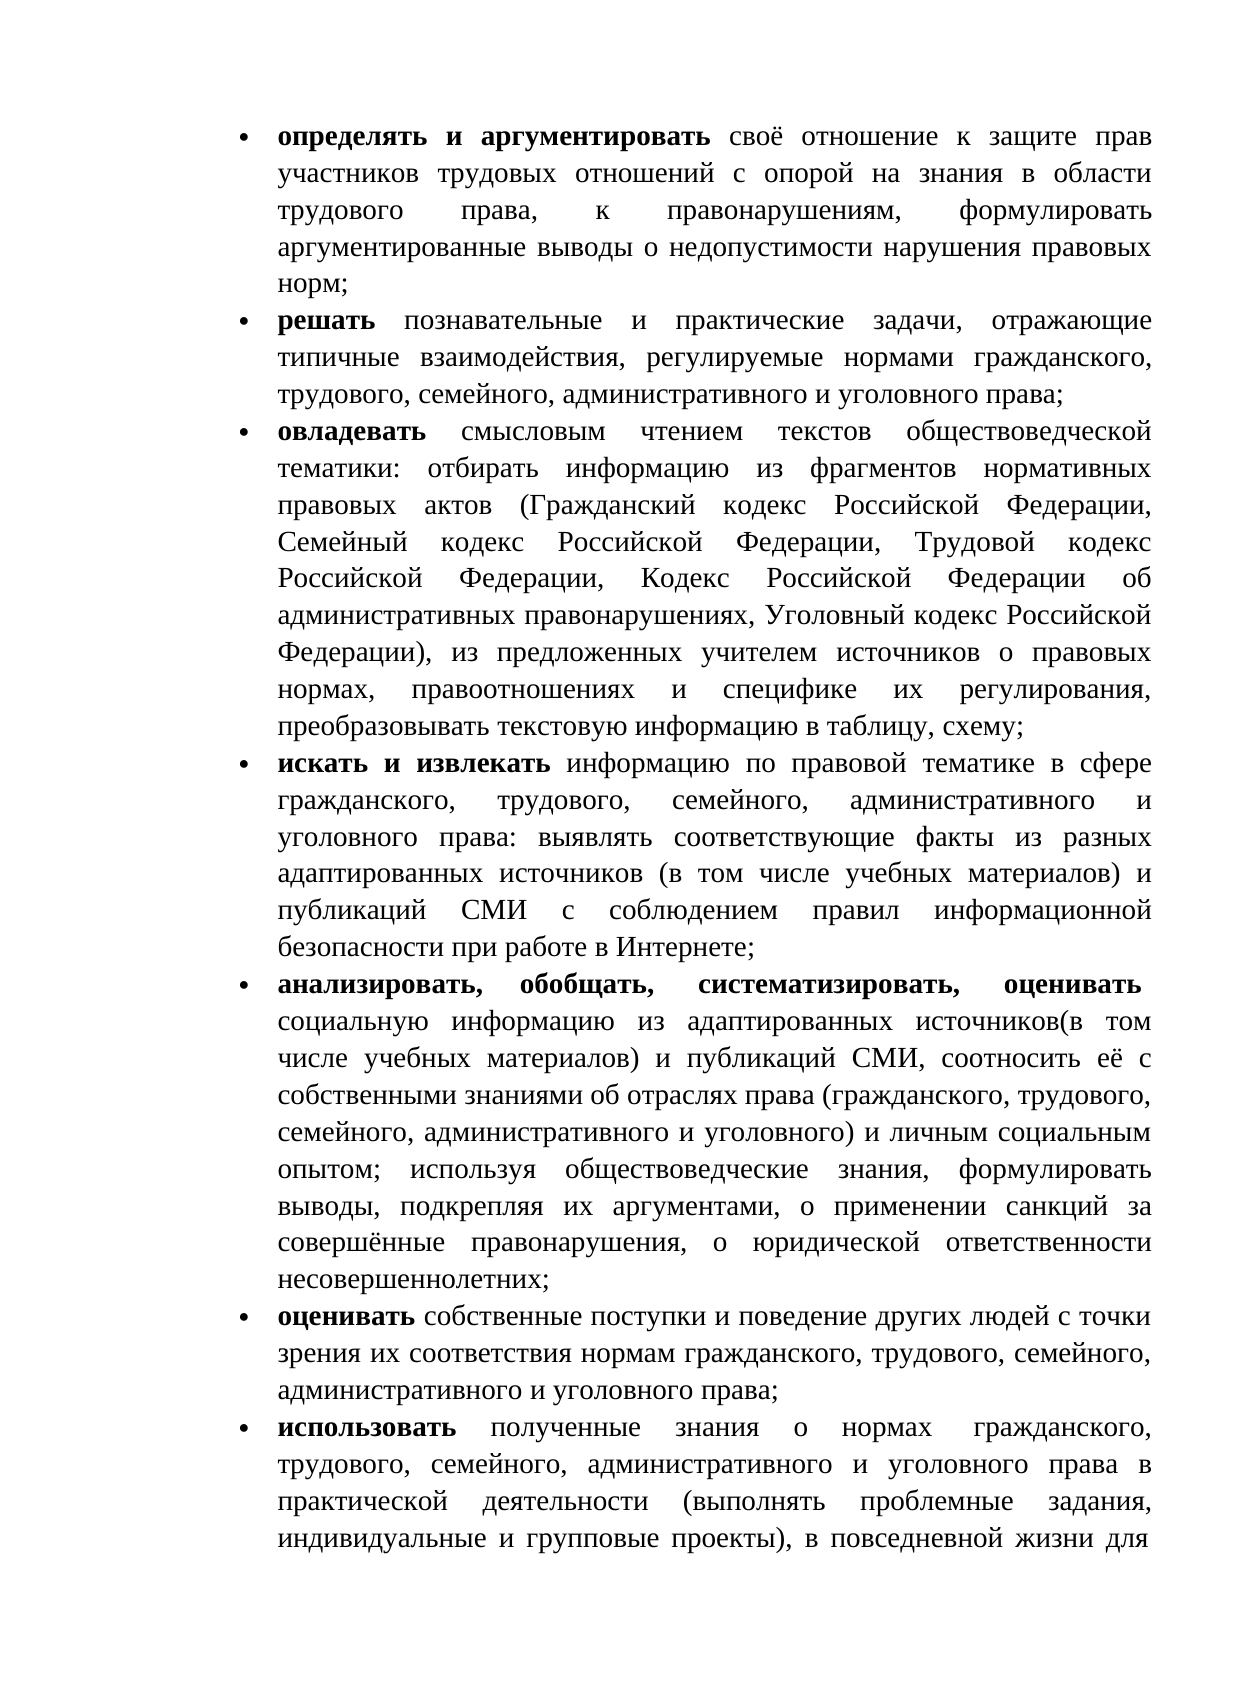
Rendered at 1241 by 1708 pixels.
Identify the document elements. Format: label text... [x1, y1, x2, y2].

list определять и аргументировать своё отношение к защите прав участников трудовых отношений с опорой на знания в области трудового права, к правонарушениям, формулировать аргументированные выводы о недопустимости нарушения правовых норм; [240, 118, 1152, 299]
subtitle анализировать, обобщать, систематизировать, оценивать [240, 966, 1213, 1000]
text ­социальную информацию из адаптированных источников(в том числе учебных материалов) и публикаций СМИ, соотносить её с собственными знаниями об отраслях права (гражданского, трудового, семейного, административного и уголовного) и личным социальным опытом; используя обществоведческие знания, формулировать выводы, подкрепляя их аргументами, о применении санкций за совершённые правонарушения, о юридической ответственности несовершеннолетних; [277, 1003, 1152, 1295]
list использовать полученные знания о нормах гражданского, трудового, семейного, административного и уголовного права в практической деятельности (выполнять проблемные задания, индивидуальные и групповые проекты), в повседневной жизни для [240, 1409, 1152, 1553]
list овладевать смысловым чтением текстов обществоведческой тематики: отбирать информацию из фрагментов нормативных правовых актов (Гражданский кодекс Российской Федерации, Семейный кодекс Российской Федерации, Трудовой кодекс Российской Федерации, Кодекс Российской Федерации об административных правонарушениях, Уголовный кодекс Российской Федерации), из предложенных учителем источников о правовых нормах, правоотношениях и специфике их регулирования, преобразовывать текстовую информацию в таблицу, схему; [240, 413, 1152, 742]
list искать и извлекать информацию по правовой тематике в сфере гражданского, трудового, семейного, административного и уголовного права: выявлять соответствующие факты из разных адаптированных источников (в том числе учебных материалов) и публикаций СМИ с соблюдением правил информационной безопасности при работе в Интернете; [240, 745, 1152, 963]
list решать познавательные и практические задачи, отражающие типичные взаимодействия, регулируемые нормами гражданского, трудового, семейного, административного и уголовного права; [240, 302, 1152, 410]
list оценивать собственные поступки и поведение других людей с точки зрения их соответствия нормам гражданского, трудового, семейного, административного и уголовного права; [240, 1298, 1152, 1406]
